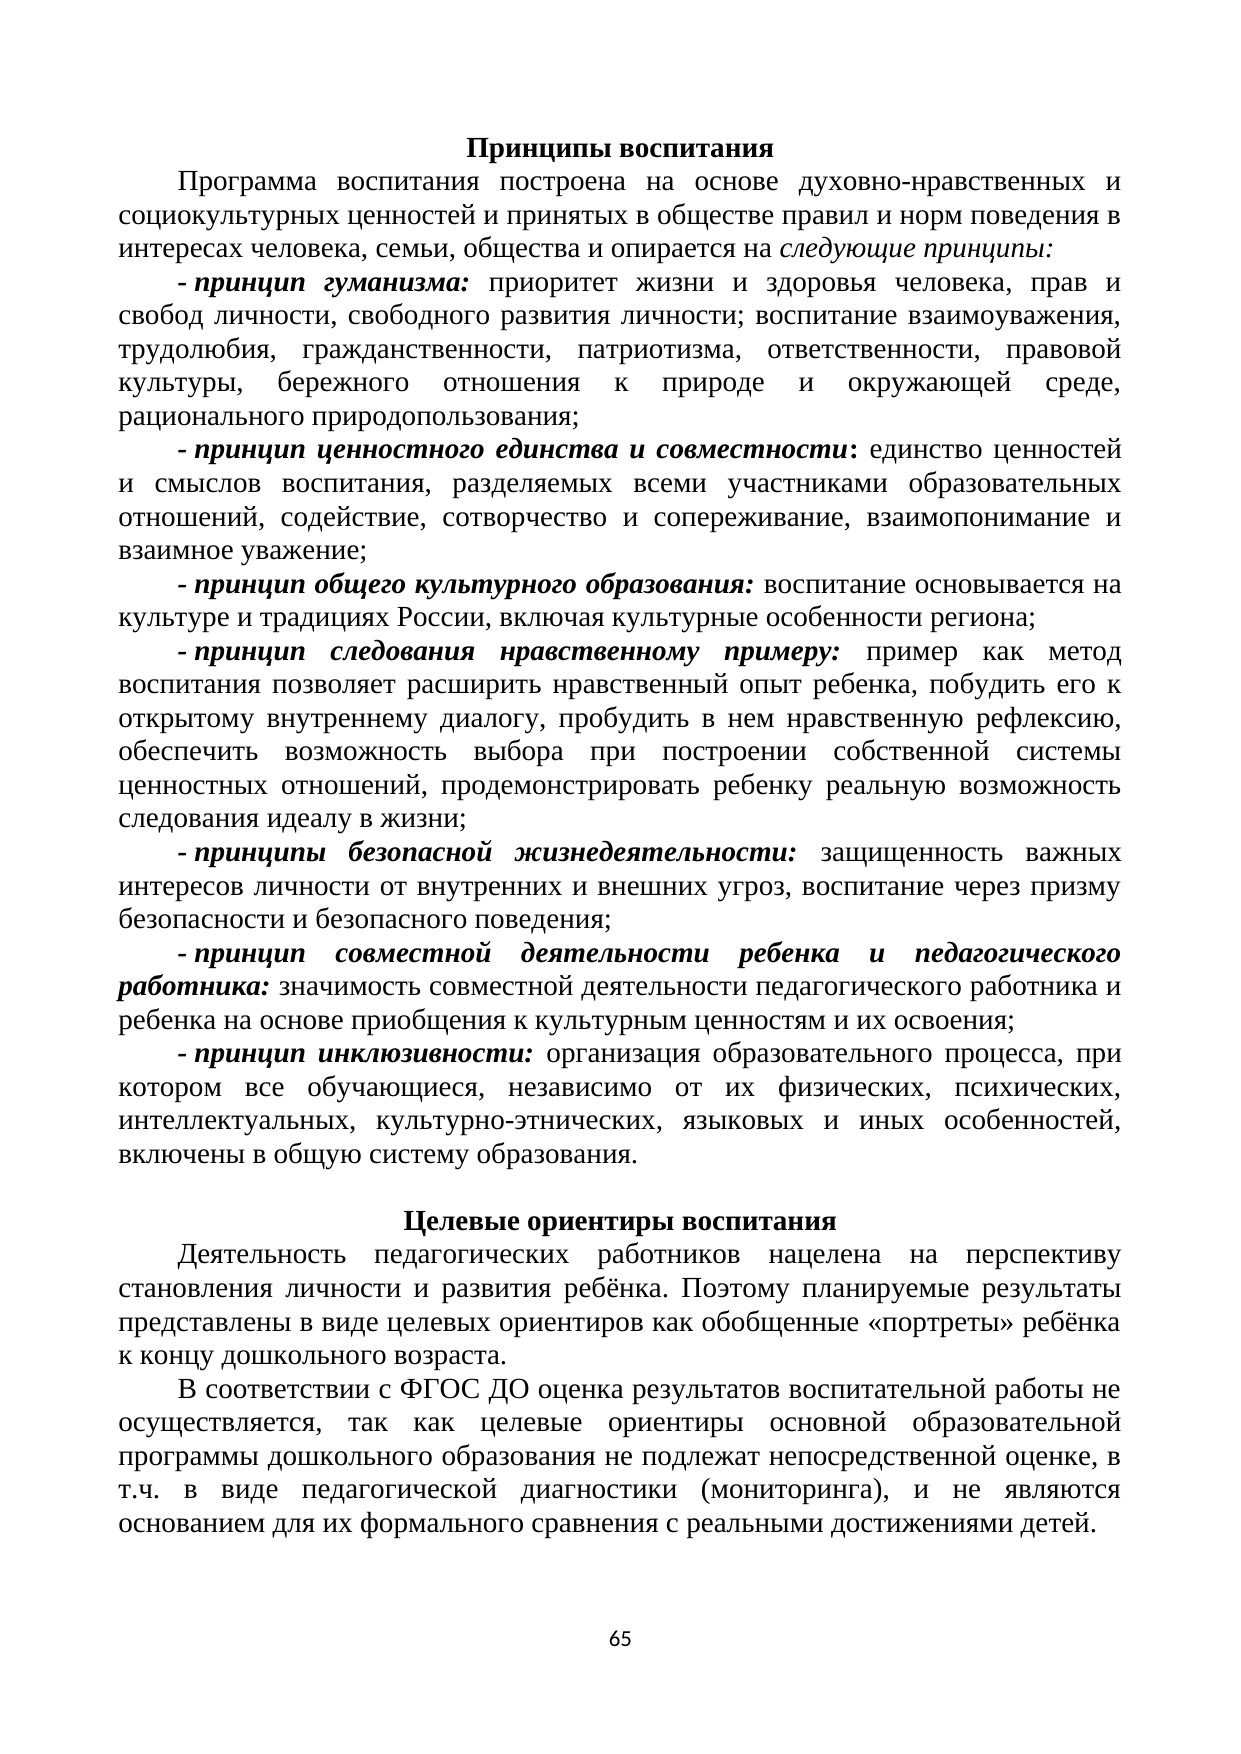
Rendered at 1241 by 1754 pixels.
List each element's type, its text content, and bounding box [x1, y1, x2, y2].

text - принцип совместной деятельности ребенка и педагогического работника: значимость совместной деятельности педагогического работника и ребенка на основе приобщения к культурным ценностям и их освоения; [118, 935, 1122, 1035]
text Деятельность педагогических работников нацелена на перспективу становления личности и развития ребёнка. Поэтому планируемые результаты представлены в виде целевых ориентиров как обобщенные «портреты» ребёнка к концу дошкольного возраста. [118, 1237, 1122, 1371]
text - принцип гуманизма: приоритет жизни и здоровья человека, прав и свобод личности, свободного развития личности; воспитание взаимоуважения, трудолюбия, гражданственности, патриотизма, ответственности, правовой культуры, бережного отношения к природе и окружающей среде, рационального природопользования; [118, 264, 1122, 432]
text - принцип инклюзивности: организация образовательного процесса, при котором все обучающиеся, независимо от их физических, психических, интеллектуальных, культурно-этнических, языковых и иных особенностей, включены в общую систему образования. [118, 1035, 1122, 1169]
text - принципы безопасной жизнедеятельности: защищенность важных интересов личности от внутренних и внешних угроз, воспитание через призму безопасности и безопасного поведения; [118, 834, 1122, 935]
text Программа воспитания построена на основе духовно-нравственных и социокультурных ценностей и принятых в обществе правил и норм поведения в интересах человека, семьи, общества и опирается на следующие принципы: [118, 163, 1122, 264]
text - принцип следования нравственному примеру: пример как метод воспитания позволяет расширить нравственный опыт ребенка, побудить его к открытому внутреннему диалогу, пробудить в нем нравственную рефлексию, обеспечить возможность выбора при построении собственной системы ценностных отношений, продемонстрировать ребенку реальную возможность следования идеалу в жизни; [118, 633, 1122, 834]
text В соответствии с ФГОС ДО оценка результатов воспитательной работы не осуществляется, так как целевые ориентиры основной образовательной программы дошкольного образования не подлежат непосредственной оценке, в т.ч. в виде педагогической диагностики (мониторинга), и не являются основанием для их формального сравнения с реальными достижениями детей. [118, 1371, 1122, 1538]
text - принцип общего культурного образования: воспитание основывается на культуре и традициях России, включая культурные особенности региона; [118, 566, 1122, 633]
text Целевые ориентиры воспитания [118, 1203, 1122, 1237]
text Принципы воспитания [118, 130, 1122, 163]
text - принцип ценностного единства и совместности: единство ценностей и смыслов воспитания, разделяемых всеми участниками образовательных отношений, содействие, сотворчество и сопереживание, взаимопонимание и взаимное уважение; [118, 432, 1122, 566]
